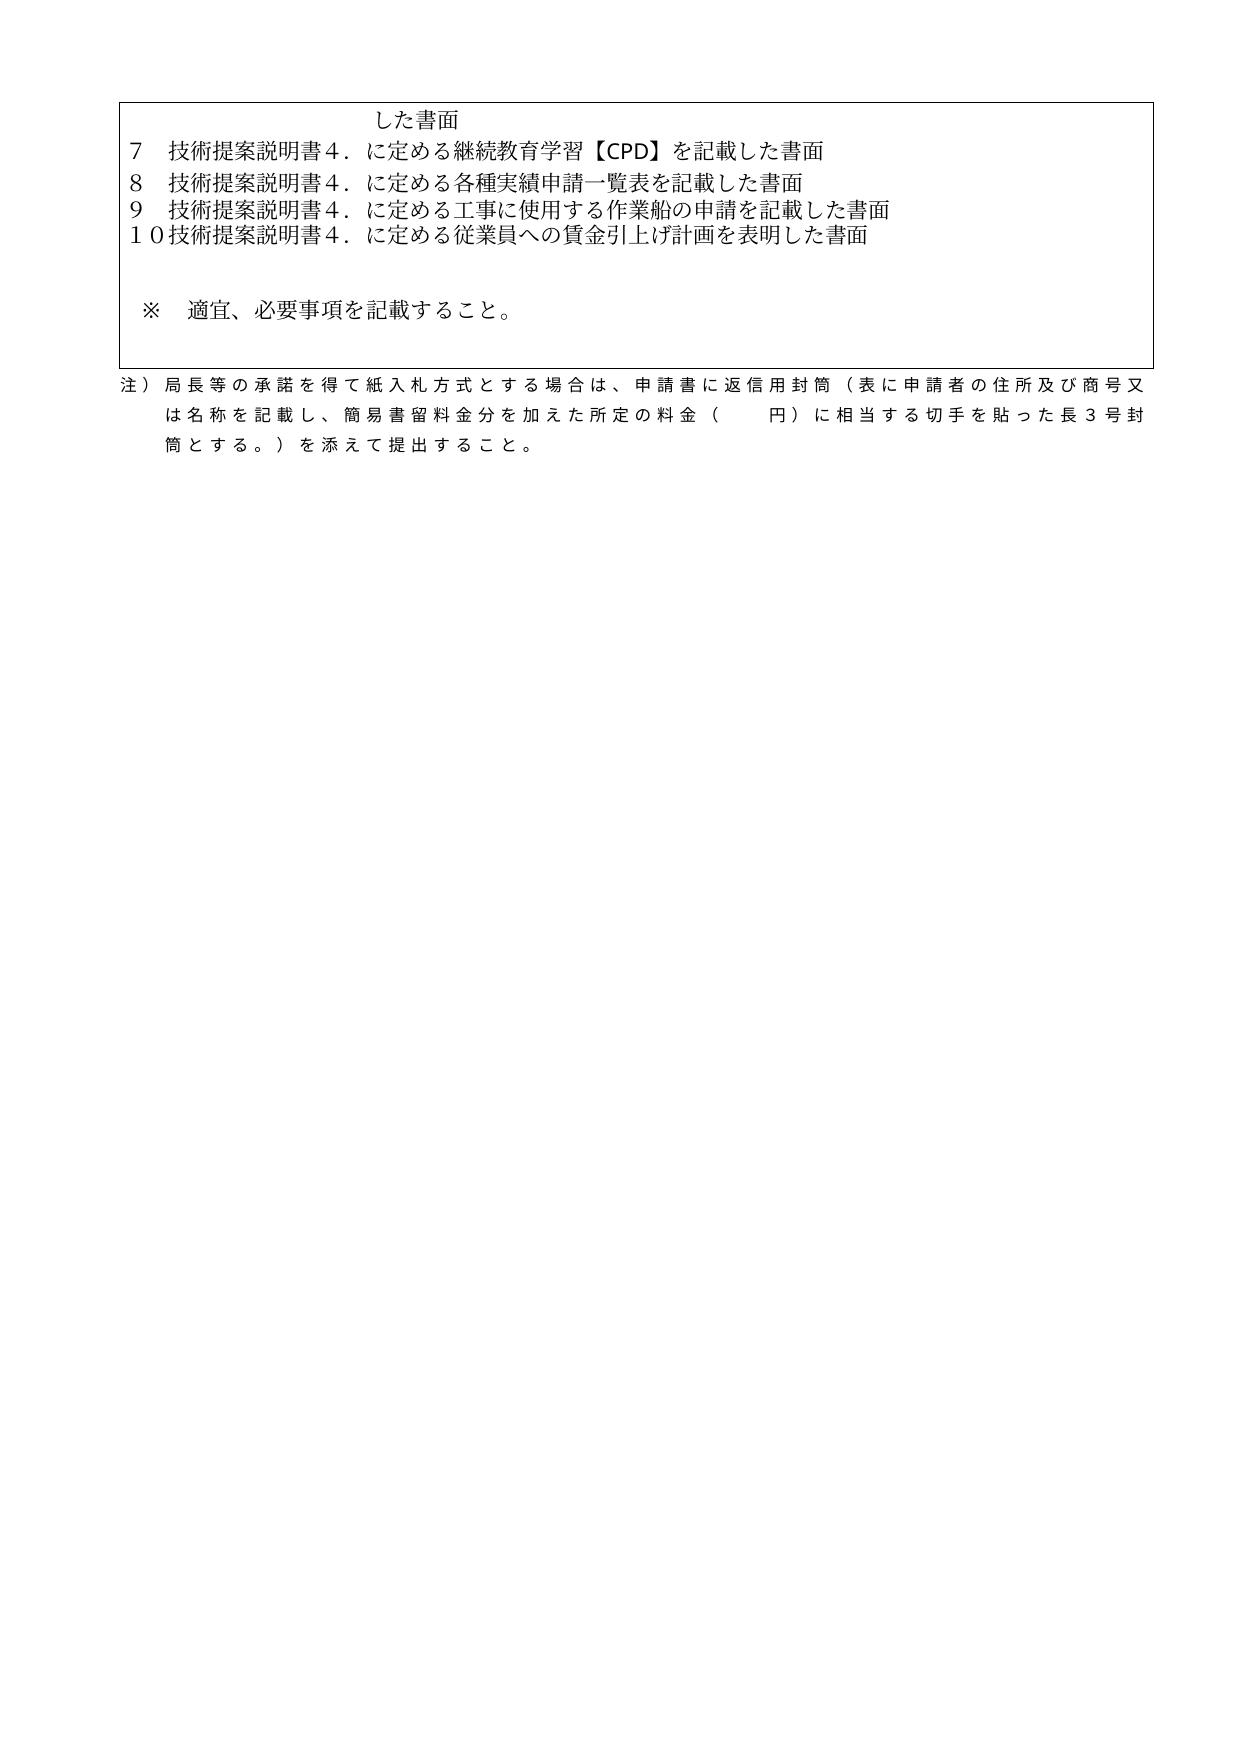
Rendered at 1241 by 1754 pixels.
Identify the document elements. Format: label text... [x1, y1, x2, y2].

text 注）局長等の承諾を得て紙入札方式とする場合は、申請書に返信用封筒（表に申請者の住所及び商号又は名称を記載し、簡易書留料金分を加えた所定の料金（ 円）に相当する切手を貼った長３号封筒とする。）を添えて提出すること。 [120, 369, 1150, 459]
